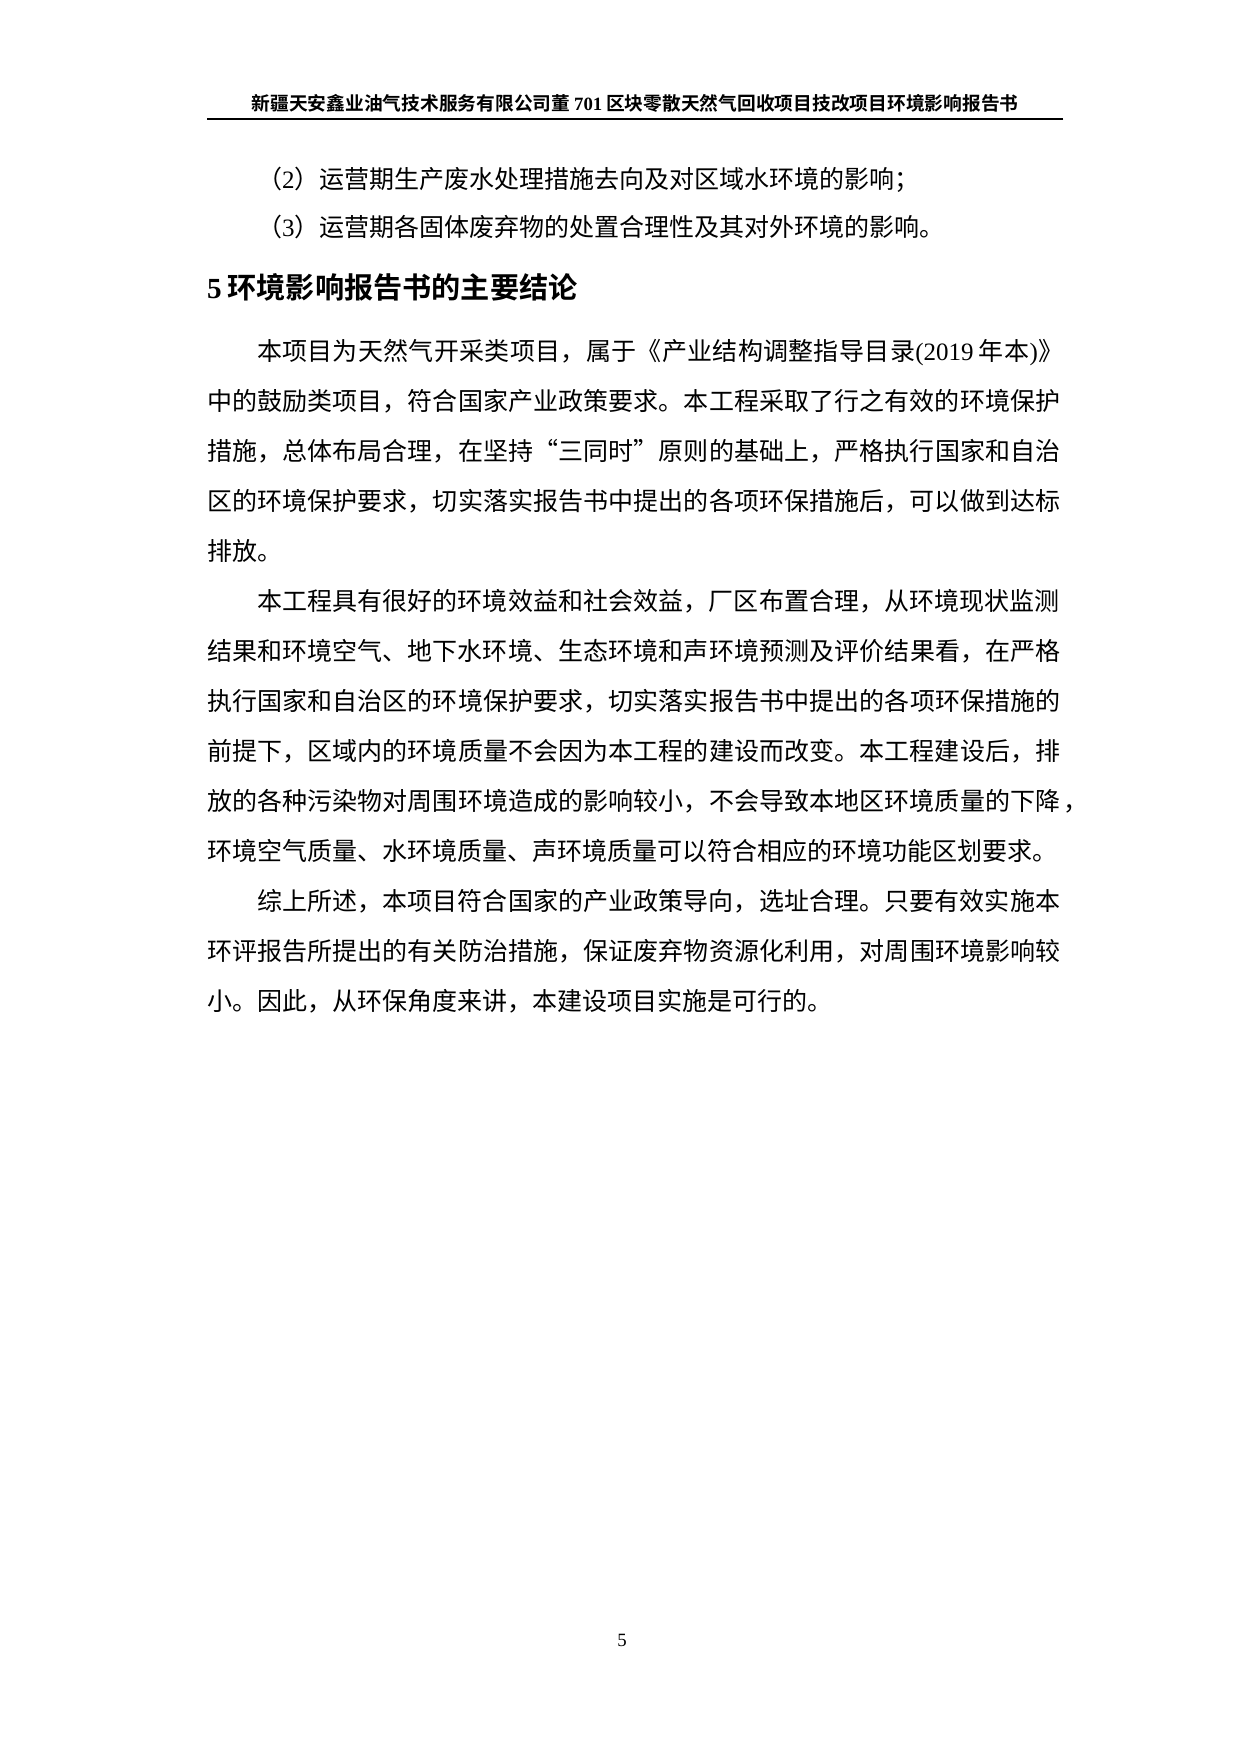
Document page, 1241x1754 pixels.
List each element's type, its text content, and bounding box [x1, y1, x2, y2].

text 本项目为天然气开采类项目，属于《产业结构调整指导目录(2019年本)》中的鼓励类项目，符合国家产业政策要求。本工程采取了行之有效的环境保护措施，总体布局合理，在坚持“三同时”原则的基础上，严格执行国家和自治区的环境保护要求，切实落实报告书中提出的各项环保措施后，可以做到达标排放。 [207, 321, 1063, 571]
text 综上所述，本项目符合国家的产业政策导向，选址合理。只要有效实施本环评报告所提出的有关防治措施，保证废弃物资源化利用，对周围环境影响较小。因此，从环保角度来讲，本建设项目实施是可行的。 [207, 871, 1063, 1021]
subtitle 5环境影响报告书的主要结论 [207, 258, 1063, 308]
text （2）运营期生产废水处理措施去向及对区域水环境的影响； [207, 150, 1063, 198]
text （3）运营期各固体废弃物的处置合理性及其对外环境的影响。 [207, 198, 1063, 246]
text 本工程具有很好的环境效益和社会效益，厂区布置合理，从环境现状监测结果和环境空气、地下水环境、生态环境和声环境预测及评价结果看，在严格执行国家和自治区的环境保护要求，切实落实报告书中提出的各项环保措施的前提下，区域内的环境质量不会因为本工程的建设而改变。本工程建设后，排放的各种污染物对周围环境造成的影响较小，不会导致本地区环境质量的下降，环境空气质量、水环境质量、声环境质量可以符合相应的环境功能区划要求。 [207, 571, 1063, 871]
